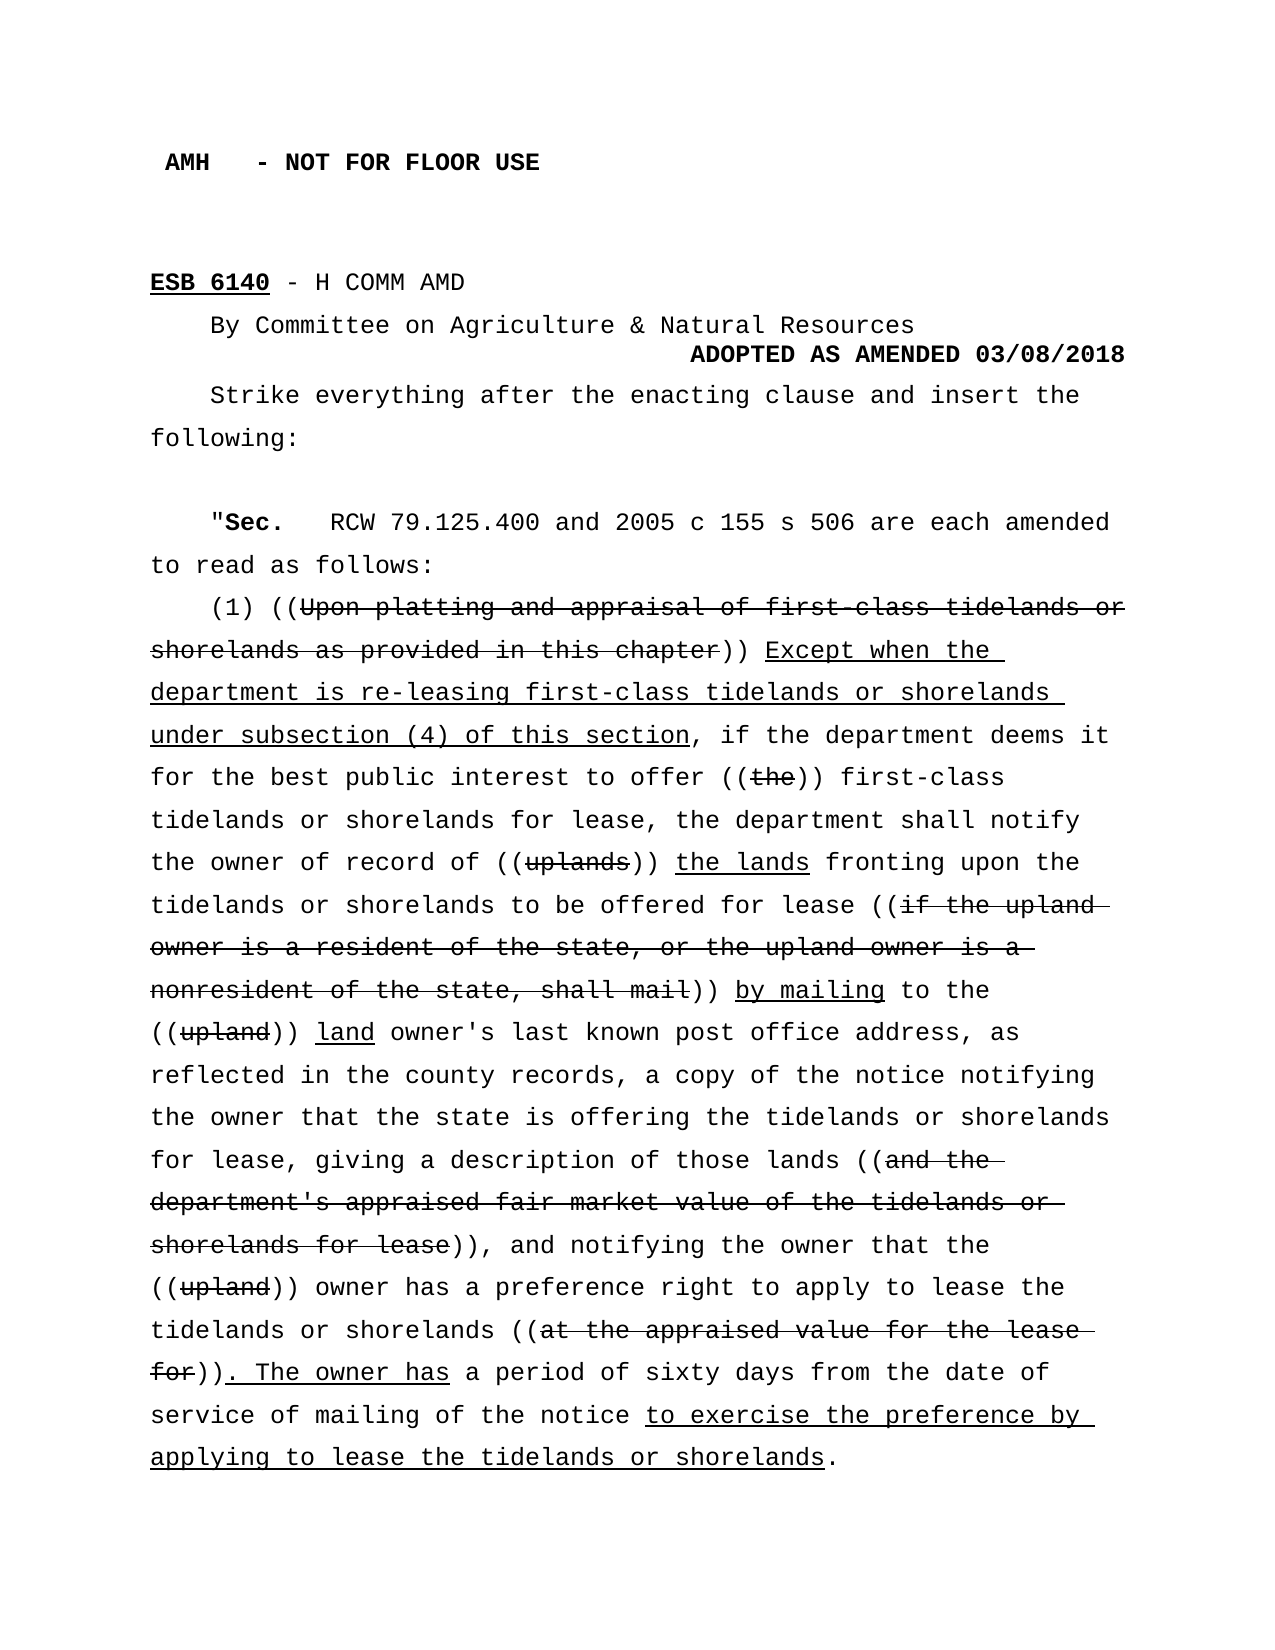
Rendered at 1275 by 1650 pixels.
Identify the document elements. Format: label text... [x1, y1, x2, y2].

text ESB 6140 - H COMM AMD [150, 257, 1125, 299]
text ADOPTED AS AMENDED 03/08/2018 [150, 342, 1125, 370]
text AMH - NOT FOR FLOOR USE [150, 150, 1125, 178]
text By Committee on Agriculture & Natural Resources [150, 299, 1125, 342]
text (1) ((Upon platting and appraisal of first-class tidelands or shorelands as provided in this chapter)) Except when the department is re-leasing first-class tidelands or shorelands under subsection (4) of this section, if the department deems it for the best public interest to offer ((the)) first-class tidelands or shorelands for lease, the department shall notify the owner of record of ((uplands)) the lands fronting upon the tidelands or shorelands to be offered for lease ((if the upland owner is a resident of the state, or the upland owner is a nonresident of the state, shall mail)) by mailing to the ((upland)) land owner's last known post office address, as reflected in the county records, a copy of the notice notifying the owner that the state is offering the tidelands or shorelands for lease, giving a description of those lands ((and the department's appraised fair market value of the tidelands or shorelands for lease)), and notifying the owner that the ((upland)) owner has a preference right to apply to lease the tidelands or shorelands ((at the appraised value for the lease for)). The owner has a period of sixty days from the date of service of mailing of the notice to exercise the preference by applying to lease the tidelands or shorelands. [150, 582, 1125, 1474]
text Strike everything after the enacting clause and insert the following: [150, 370, 1125, 455]
text "Sec. RCW 79.125.400 and 2005 c 155 s 506 are each amended to read as follows: [150, 497, 1125, 582]
